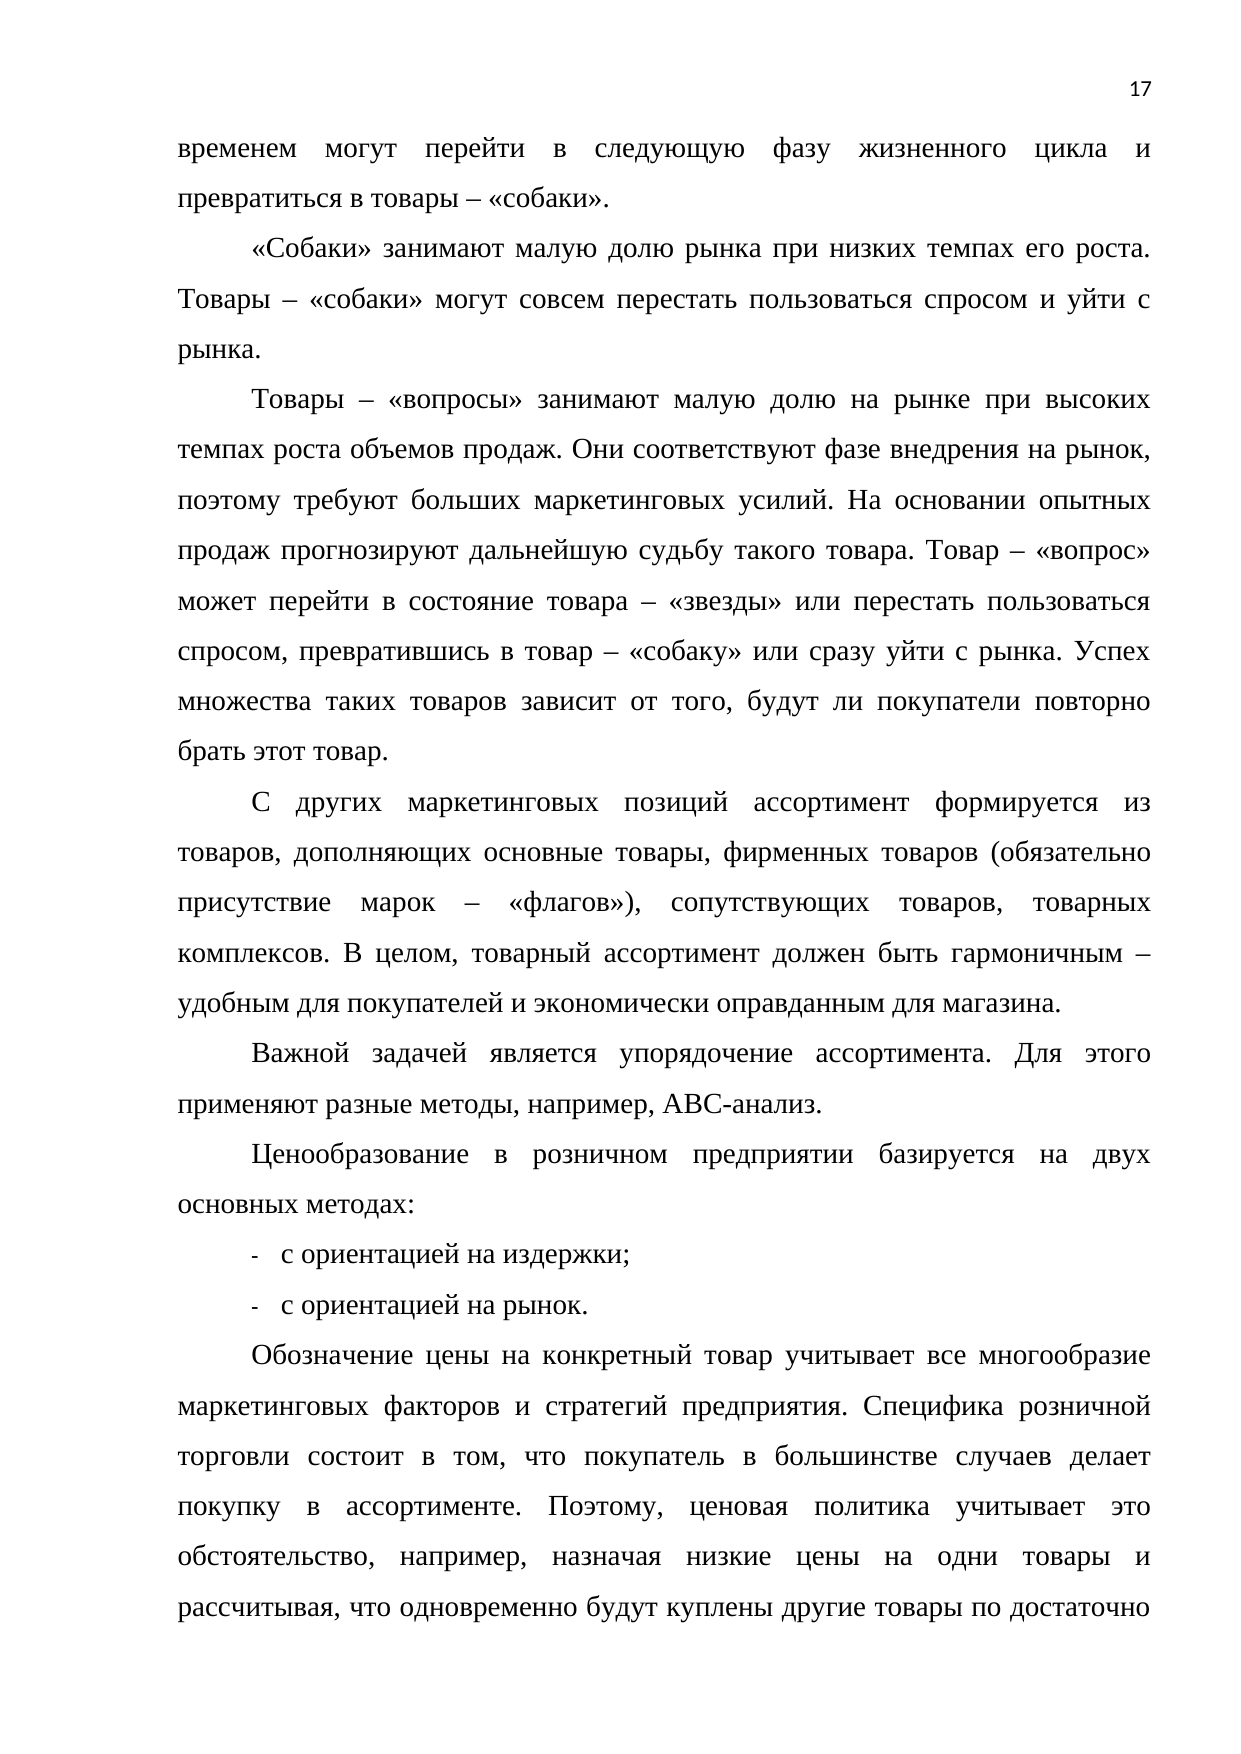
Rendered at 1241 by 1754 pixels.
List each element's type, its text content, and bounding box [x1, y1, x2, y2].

list с ориентацией на рынок. [177, 1287, 1152, 1321]
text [177, 1337, 1152, 1622]
text Важной задачей является упорядочение ассортимента. Для этого применяют разные методы, например, АВС-анализ. [177, 1035, 1152, 1119]
text Товары – «вопросы» занимают малую долю на рынке при высоких темпах роста объемов продаж. Они соответствуют фазе внедрения на рынок, поэтому требуют больших маркетинговых усилий. На основании опытных продаж прогнозируют дальнейшую судьбу такого товара. Товар – «вопрос» может перейти в состояние товара – «звезды» или перестать пользоваться спросом, превратившись в товар – «собаку» или сразу уйти с рынка. Успех множества таких товаров зависит от того, будут ли покупатели повторно брать этот товар. [177, 381, 1152, 767]
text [177, 130, 1152, 214]
text Ценообразование в розничном предприятии базируется на двух основных методах: [177, 1136, 1152, 1220]
text С других маркетинговых позиций ассортимент формируется из товаров, дополняющих основные товары, фирменных товаров (обязательно присутствие марок – «флагов»), сопутствующих товаров, товарных комплексов. В целом, товарный ассортимент должен быть гармоничным – удобным для покупателей и экономически оправданным для магазина. [177, 784, 1152, 1019]
list с ориентацией на издержки; [177, 1237, 1152, 1270]
text «Собаки» занимают малую долю рынка при низких темпах его роста. Товары – «собаки» могут совсем перестать пользоваться спросом и уйти с рынка. [177, 230, 1152, 364]
